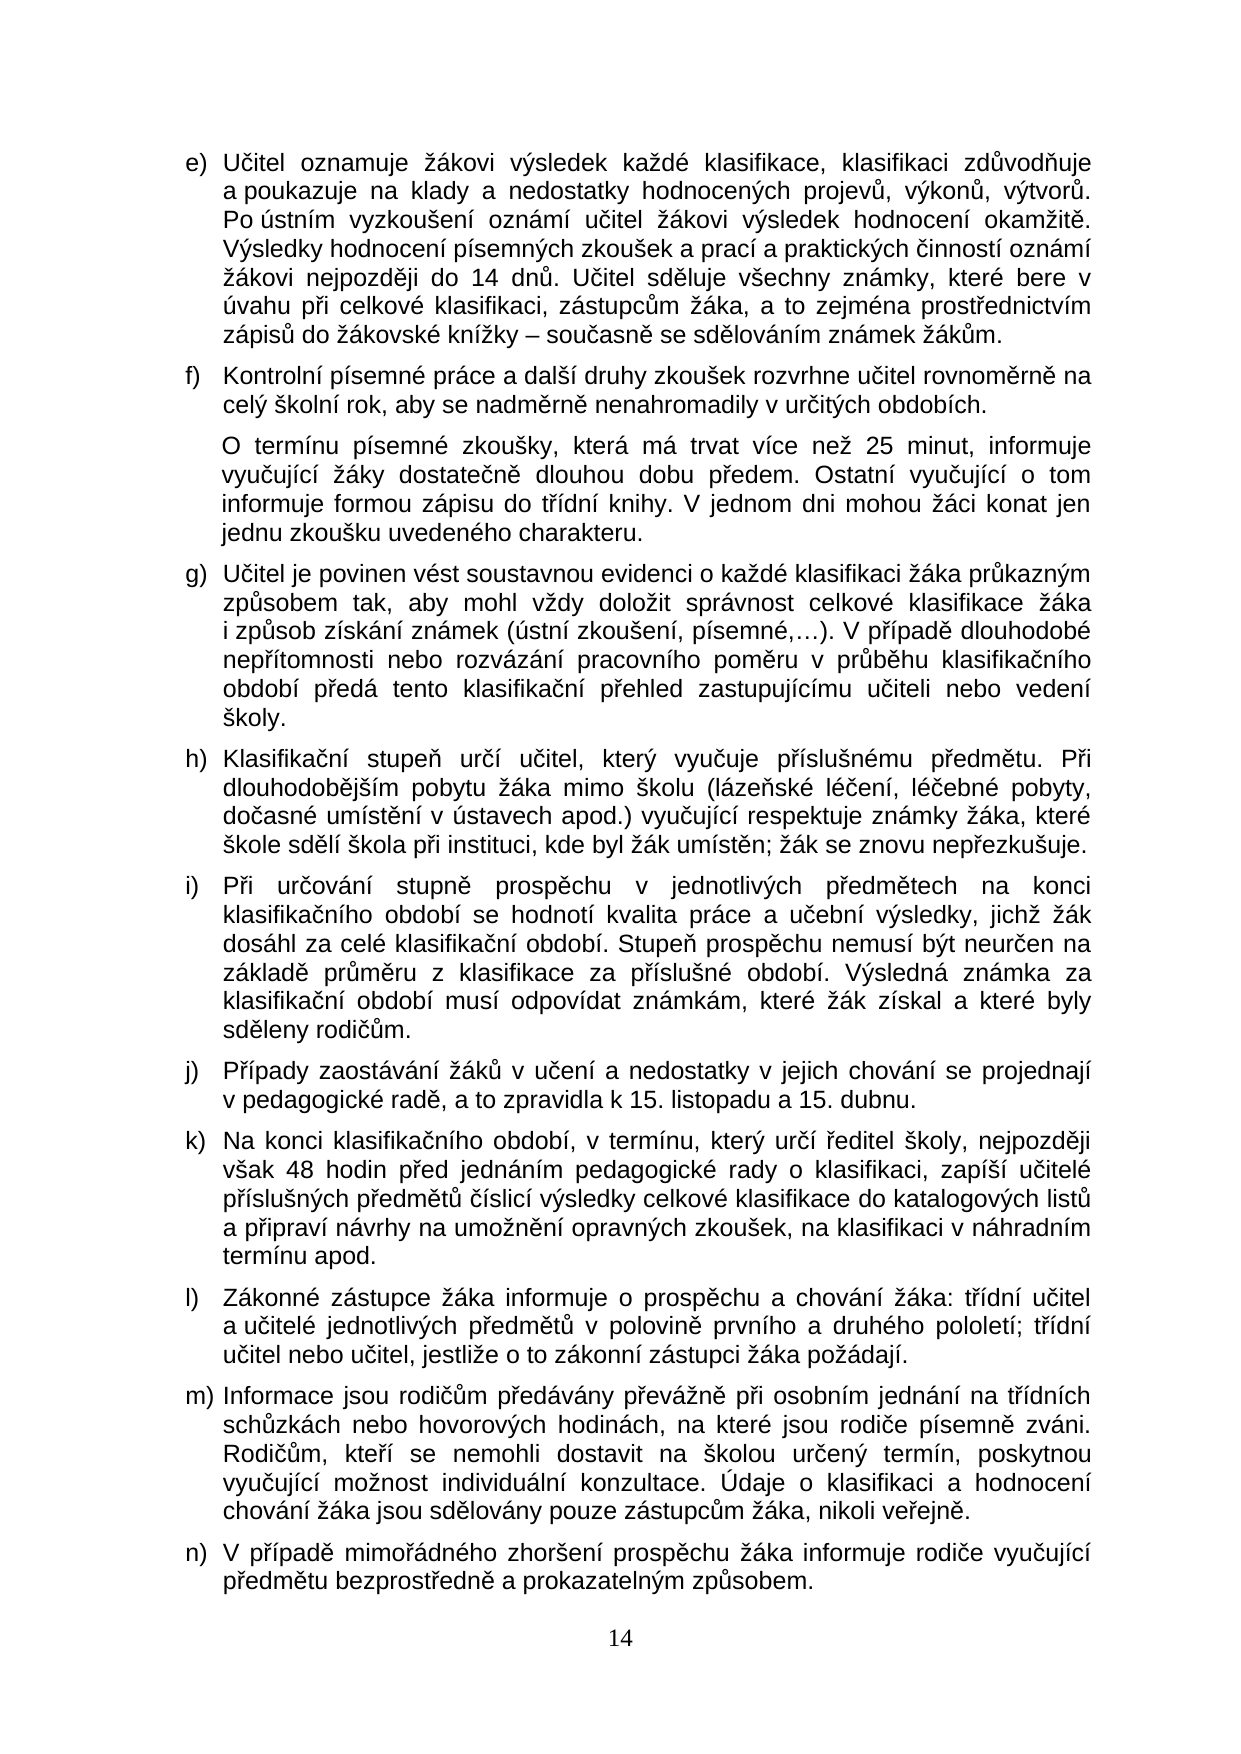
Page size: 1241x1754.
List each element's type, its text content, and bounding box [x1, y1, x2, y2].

list Zákonné zástupce žáka informuje o prospěchu a chování žáka: třídní učitel a učitelé jednotlivých předmětů v polovině prvního a druhého pololetí; třídní učitel nebo učitel, jestliže o to zákonní zástupci žáka požádají. [185, 1283, 1093, 1369]
list Klasifikační stupeň určí učitel, který vyučuje příslušnému předmětu. Při dlouhodobějším pobytu žáka mimo školu (lázeňské léčení, léčebné pobyty, dočasné umístění v ústavech apod.) vyučující respektuje známky žáka, které škole sdělí škola při instituci, kde byl žák umístěn; žák se znovu nepřezkušuje. [185, 744, 1093, 859]
list V případě mimořádného zhoršení prospěchu žáka informuje rodiče vyučující předmětu bezprostředně a prokazatelným způsobem. [185, 1538, 1093, 1595]
list Na konci klasifikačního období, v termínu, který určí ředitel školy, nejpozději však 48 hodin před jednáním pedagogické rady o klasifikaci, zapíší učitelé příslušných předmětů číslicí výsledky celkové klasifikace do katalogových listů a připraví návrhy na umožnění opravných zkoušek, na klasifikaci v náhradním termínu apod. [185, 1126, 1093, 1270]
list Informace jsou rodičům předávány převážně při osobním jednání na třídních schůzkách nebo hovorových hodinách, na které jsou rodiče písemně zváni. Rodičům, kteří se nemohli dostavit na školou určený termín, poskytnou vyučující možnost individuální konzultace. Údaje o klasifikaci a hodnocení chování žáka jsou sdělovány pouze zástupcům žáka, nikoli veřejně. [185, 1381, 1093, 1525]
list Učitel oznamuje žákovi výsledek každé klasifikace, klasifikaci zdůvodňuje a poukazuje na klady a nedostatky hodnocených projevů, výkonů, výtvorů. Po ústním vyzkoušení oznámí učitel žákovi výsledek hodnocení okamžitě. Výsledky hodnocení písemných zkoušek a prací a praktických činností oznámí žákovi nejpozději do 14 dnů. Učitel sděluje všechny známky, které bere v úvahu při celkové klasifikaci, zástupcům žáka, a to zejména prostřednictvím zápisů do žákovské knížky – současně se sdělováním známek žákům. [185, 148, 1093, 349]
text O termínu písemné zkoušky, která má trvat více než 25 minut, informuje vyučující žáky dostatečně dlouhou dobu předem. Ostatní vyučující o tom informuje formou zápisu do třídní knihy. V jednom dni mohou žáci konat jen jednu zkoušku uvedeného charakteru. [221, 431, 1093, 546]
list Učitel je povinen vést soustavnou evidenci o každé klasifikaci žáka průkazným způsobem tak, aby mohl vždy doložit správnost celkové klasifikace žáka i způsob získání známek (ústní zkoušení, písemné,…). V případě dlouhodobé nepřítomnosti nebo rozvázání pracovního poměru v průběhu klasifikačního období předá tento klasifikační přehled zastupujícímu učiteli nebo vedení školy. [185, 559, 1093, 731]
list Kontrolní písemné práce a další druhy zkoušek rozvrhne učitel rovnoměrně na celý školní rok, aby se nadměrně nenahromadily v určitých obdobích. [185, 361, 1093, 419]
list Při určování stupně prospěchu v jednotlivých předmětech na konci klasifikačního období se hodnotí kvalita práce a učební výsledky, jichž žák dosáhl za celé klasifikační období. Stupeň prospěchu nemusí být neurčen na základě průměru z klasifikace za příslušné období. Výsledná známka za klasifikační období musí odpovídat známkám, které žák získal a které byly sděleny rodičům. [185, 871, 1093, 1044]
list Případy zaostávání žáků v učení a nedostatky v jejich chování se projednají v pedagogické radě, a to zpravidla k 15. listopadu a 15. dubnu. [185, 1056, 1093, 1114]
